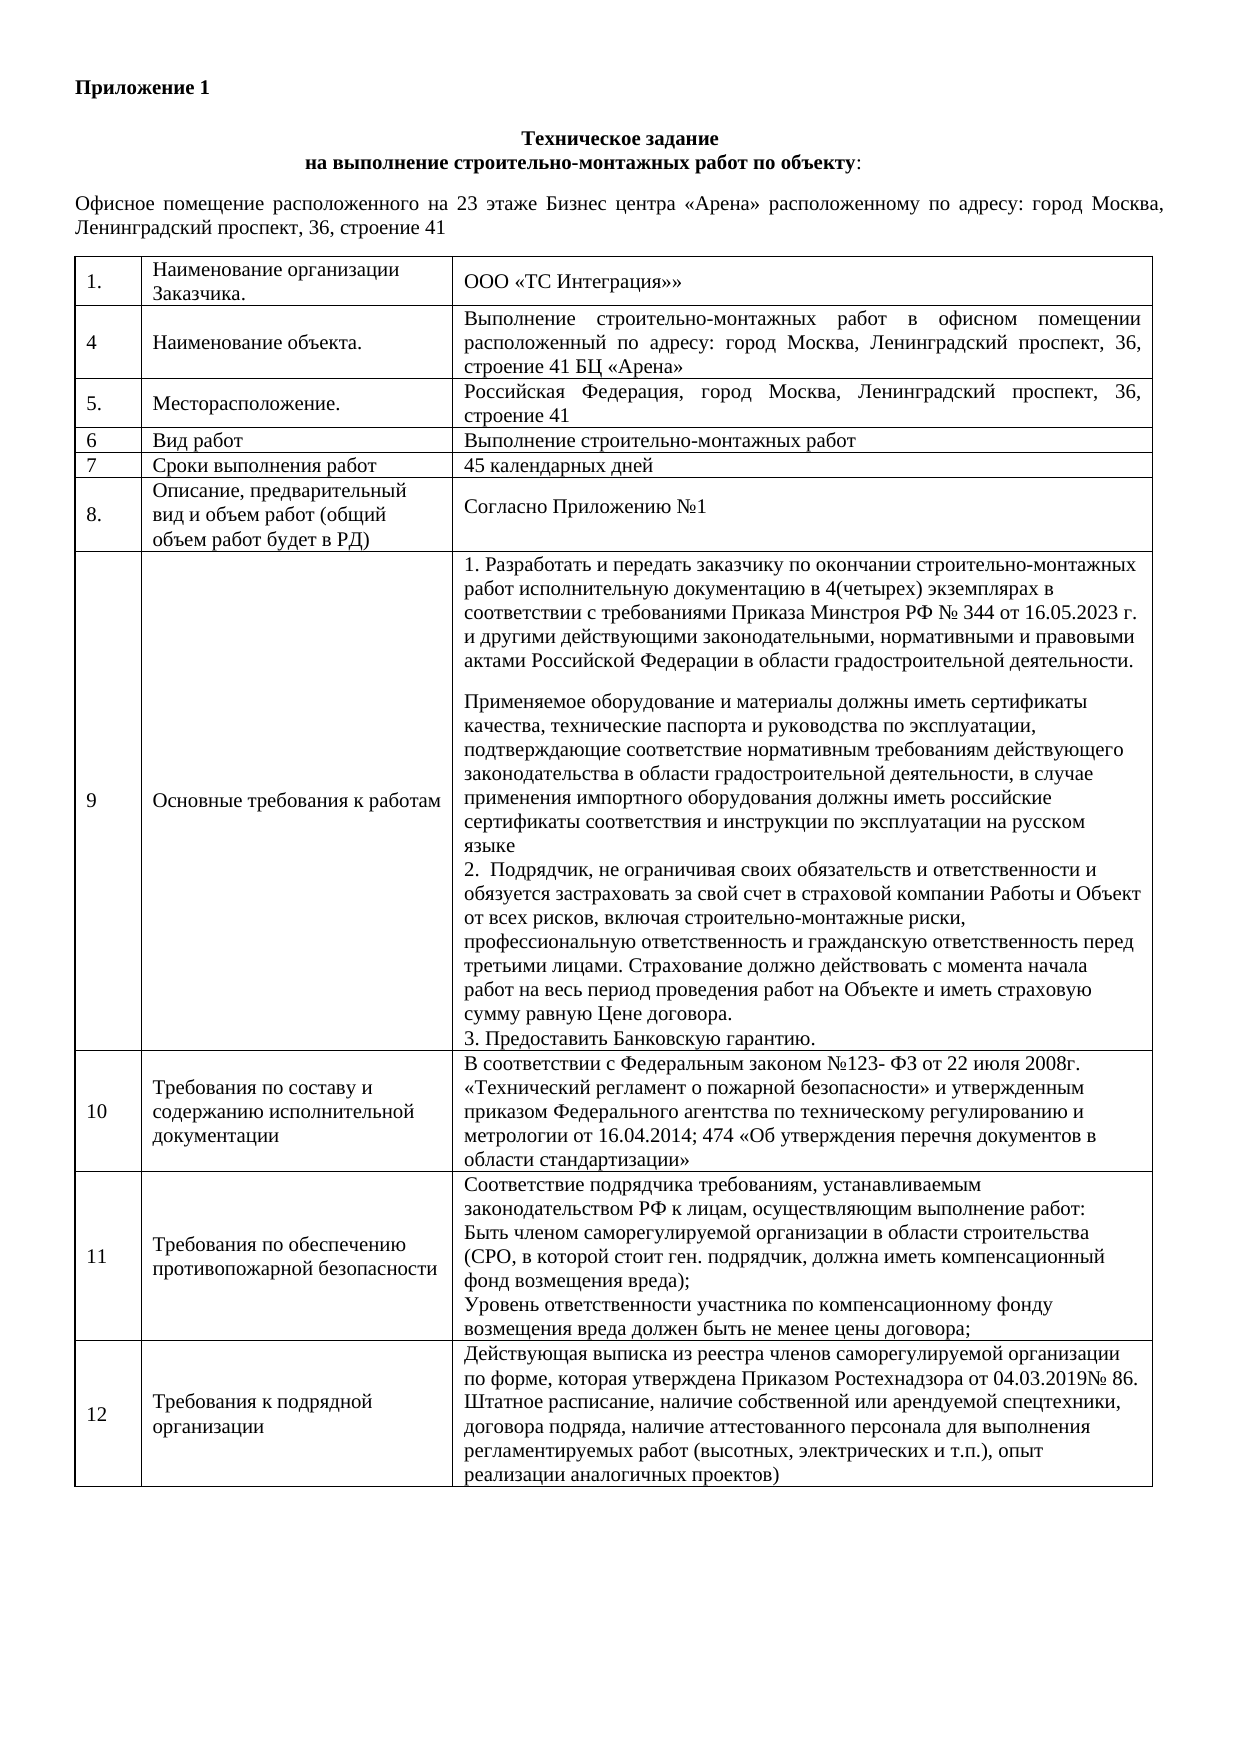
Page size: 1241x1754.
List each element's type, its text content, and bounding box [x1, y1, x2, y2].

table_cell Сроки выполнения работ [142, 453, 452, 477]
table_header 1. [76, 257, 141, 305]
table_cell 11 [76, 1172, 141, 1340]
text Приложение 1 [75, 75, 1165, 99]
table_header ООО «ТС Интеграция»» [453, 257, 1152, 305]
table_cell Разработать и передать заказчику по окончании строительно-монтажных работ исполнительную документацию в 4(четырех) экземплярах в соответствии с требованиями Приказа Минстроя РФ № 344 от 16.05.2023 г. и другими действующими законодательными, нормативными и правовыми актами Российской Федерации в области градостроительной деятельности. Применяемое оборудование и материалы должны иметь сертификаты качества, технические паспорта и руководства по эксплуатации, подтверждающие соответствие нормативным требованиям действующего законодательства в области градостроительной деятельности, в случае применения импортного оборудования должны иметь российские сертификаты соответствия и инструкции по эксплуатации на русском языке Подрядчик, не ограничивая своих обязательств и ответственности и обязуется застраховать за свой счет в страховой компании Работы и Объект от всех рисков, включая строительно-монтажные риски, профессиональную ответственность и гражданскую ответственность перед третьими лицами. Страхование должно действовать с момента начала работ на весь период проведения работ на Объекте и иметь страховую сумму равную Цене договора. Предоставить Банковскую гарантию. [453, 552, 1152, 1049]
text Техническое задание [75, 126, 1165, 150]
table_cell 6 [76, 428, 141, 452]
table_cell Наименование объекта. [142, 306, 452, 378]
table_cell 4 [76, 306, 141, 378]
text Офисное помещение расположенного на 23 этаже Бизнес центра «Арена» расположенному по адресу: город Москва, Ленинградский проспект, 36, строение 41 [75, 191, 1165, 239]
table_cell Выполнение строительно-монтажных работ в офисном помещении расположенный по адресу: город Москва, Ленинградский проспект, 36, строение 41 БЦ «Арена» [453, 306, 1152, 378]
table_cell Описание, предварительный вид и объем работ (общий объем работ будет в РД) [142, 478, 452, 551]
table_cell Действующая выписка из реестра членов саморегулируемой организации по форме, которая утверждена Приказом Ростехнадзора от 04.03.2019№ 86. Штатное расписание, наличие собственной или арендуемой спецтехники, договора подряда, наличие аттестованного персонала для выполнения регламентируемых работ (высотных, электрических и т.п.), опыт реализации аналогичных проектов) [453, 1341, 1152, 1486]
table_header Наименование организации Заказчика. [142, 257, 452, 305]
table_cell Требования к подрядной организации [142, 1341, 452, 1486]
table_cell 12 [76, 1341, 141, 1486]
text на выполнение строительно-монтажных работ по объекту: [1, 150, 1165, 174]
table_cell 7 [76, 453, 141, 477]
table_cell Российская Федерация, город Москва, Ленинградский проспект, 36, строение 41 [453, 379, 1152, 427]
table_cell 45 календарных дней [453, 453, 1152, 477]
table_cell 5. [76, 379, 141, 427]
table_cell Месторасположение. [142, 379, 452, 427]
table_cell Требования по составу и содержанию исполнительной документации [142, 1051, 452, 1171]
table_cell 8. [76, 478, 141, 551]
table_cell Вид работ [142, 428, 452, 452]
table_cell Соответствие подрядчика требованиям, устанавливаемым законодательством РФ к лицам, осуществляющим выполнение работ: Быть членом саморегулируемой организации в области строительства (СРО, в которой стоит ген. подрядчик, должна иметь компенсационный фонд возмещения вреда); Уровень ответственности участника по компенсационному фонду возмещения вреда должен быть не менее цены договора; [453, 1172, 1152, 1340]
table_cell Согласно Приложению №1 [453, 478, 1152, 551]
table_cell 10 [76, 1051, 141, 1171]
table_cell 9 [76, 552, 141, 1049]
table_cell Основные требования к работам [142, 552, 452, 1049]
table_cell Требования по обеспечению противопожарной безопасности [142, 1172, 452, 1340]
table_cell В соответствии с Федеральным законом №123- ФЗ от 22 июля 2008г. «Технический регламент о пожарной безопасности» и утвержденным приказом Федерального агентства по техническому регулированию и метрологии от 16.04.2014; 474 «Об утверждения перечня документов в области стандартизации» [453, 1051, 1152, 1171]
table_cell Выполнение строительно-монтажных работ [453, 428, 1152, 452]
